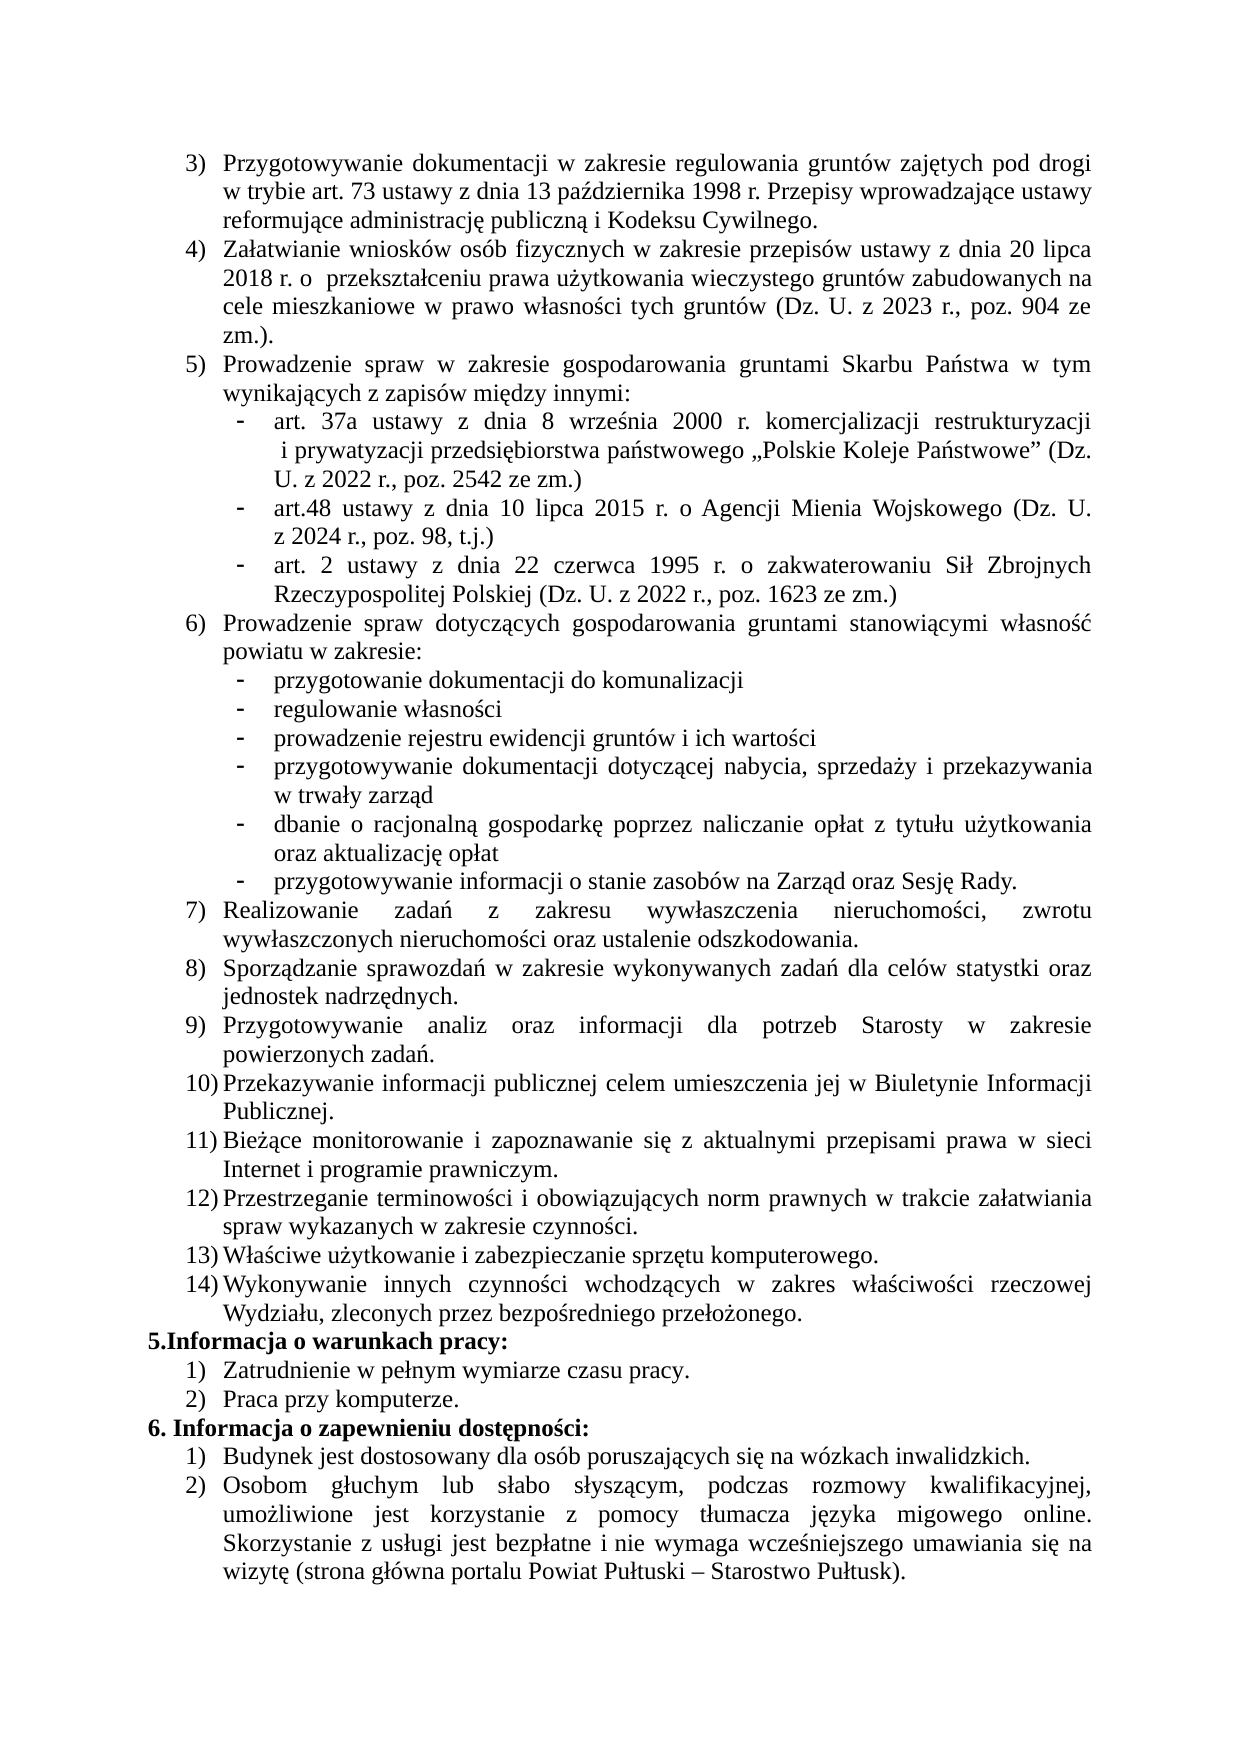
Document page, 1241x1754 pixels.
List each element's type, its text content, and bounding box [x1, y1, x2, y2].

list regulowanie własności [236, 694, 1093, 723]
list Załatwianie wniosków osób fizycznych w zakresie przepisów ustawy z dnia 20 lipca 2018 r. o przekształceniu prawa użytkowania wieczystego gruntów zabudowanych na cele mieszkaniowe w prawo własności tych gruntów (Dz. U. z 2023 r., poz. 904 ze zm.). [185, 234, 1093, 349]
list Realizowanie zadań z zakresu wywłaszczenia nieruchomości, zwrotu wywłaszczonych nieruchomości oraz ustalenie odszkodowania. [185, 895, 1093, 953]
list Przekazywanie informacji publicznej celem umieszczenia jej w Biuletynie Informacji Publicznej. [185, 1068, 1093, 1125]
list przygotowanie dokumentacji do komunalizacji [236, 665, 1093, 694]
list Zatrudnienie w pełnym wymiarze czasu pracy. [185, 1355, 1093, 1384]
list przygotowywanie informacji o stanie zasobów na Zarząd oraz Sesję Rady. [236, 866, 1093, 895]
list prowadzenie rejestru ewidencji gruntów i ich wartości [236, 723, 1093, 751]
list Praca przy komputerze. [185, 1384, 1093, 1413]
list Sporządzanie sprawozdań w zakresie wykonywanych zadań dla celów statystki oraz jednostek nadrzędnych. [185, 953, 1093, 1010]
list przygotowywanie dokumentacji dotyczącej nabycia, sprzedaży i przekazywania w trwały zarząd [236, 751, 1093, 809]
list art. 37a ustawy z dnia 8 września 2000 r. komercjalizacji restrukturyzacji i prywatyzacji przedsiębiorstwa państwowego „Polskie Koleje Państwowe” (Dz. U. z 2022 r., poz. 2542 ze zm.) [236, 406, 1093, 493]
text 6. Informacja o zapewnieniu dostępności: [148, 1413, 1093, 1441]
list Budynek jest dostosowany dla osób poruszających się na wózkach inwalidzkich. [185, 1441, 1093, 1470]
list Prowadzenie spraw dotyczących gospodarowania gruntami stanowiącymi własność powiatu w zakresie: [185, 608, 1093, 665]
list Osobom głuchym lub słabo słyszącym, podczas rozmowy kwalifikacyjnej, umożliwione jest korzystanie z pomocy tłumacza języka migowego online. Skorzystanie z usługi jest bezpłatne i nie wymaga wcześniejszego umawiania się na wizytę (strona główna portalu Powiat Pułtuski – Starostwo Pułtusk). [185, 1470, 1093, 1585]
list Wykonywanie innych czynności wchodzących w zakres właściwości rzeczowej Wydziału, zleconych przez bezpośredniego przełożonego. [185, 1269, 1093, 1326]
list Przygotowywanie dokumentacji w zakresie regulowania gruntów zajętych pod drogi w trybie art. 73 ustawy z dnia 13 października 1998 r. Przepisy wprowadzające ustawy reformujące administrację publiczną i Kodeksu Cywilnego. [185, 148, 1093, 234]
list art. 2 ustawy z dnia 22 czerwca 1995 r. o zakwaterowaniu Sił Zbrojnych Rzeczypospolitej Polskiej (Dz. U. z 2022 r., poz. 1623 ze zm.) [236, 550, 1093, 608]
list Przestrzeganie terminowości i obowiązujących norm prawnych w trakcie załatwiania spraw wykazanych w zakresie czynności. [185, 1183, 1093, 1240]
list art.48 ustawy z dnia 10 lipca 2015 r. o Agencji Mienia Wojskowego (Dz. U. z 2024 r., poz. 98, t.j.) [236, 493, 1093, 550]
list dbanie o racjonalną gospodarkę poprzez naliczanie opłat z tytułu użytkowania oraz aktualizację opłat [236, 809, 1093, 866]
list Właściwe użytkowanie i zabezpieczanie sprzętu komputerowego. [185, 1240, 1093, 1269]
text 5.Informacja o warunkach pracy: [148, 1326, 1093, 1355]
list Bieżące monitorowanie i zapoznawanie się z aktualnymi przepisami prawa w sieci Internet i programie prawniczym. [185, 1125, 1093, 1183]
list Prowadzenie spraw w zakresie gospodarowania gruntami Skarbu Państwa w tym wynikających z zapisów między innymi: [185, 349, 1093, 406]
list Przygotowywanie analiz oraz informacji dla potrzeb Starosty w zakresie powierzonych zadań. [185, 1010, 1093, 1068]
